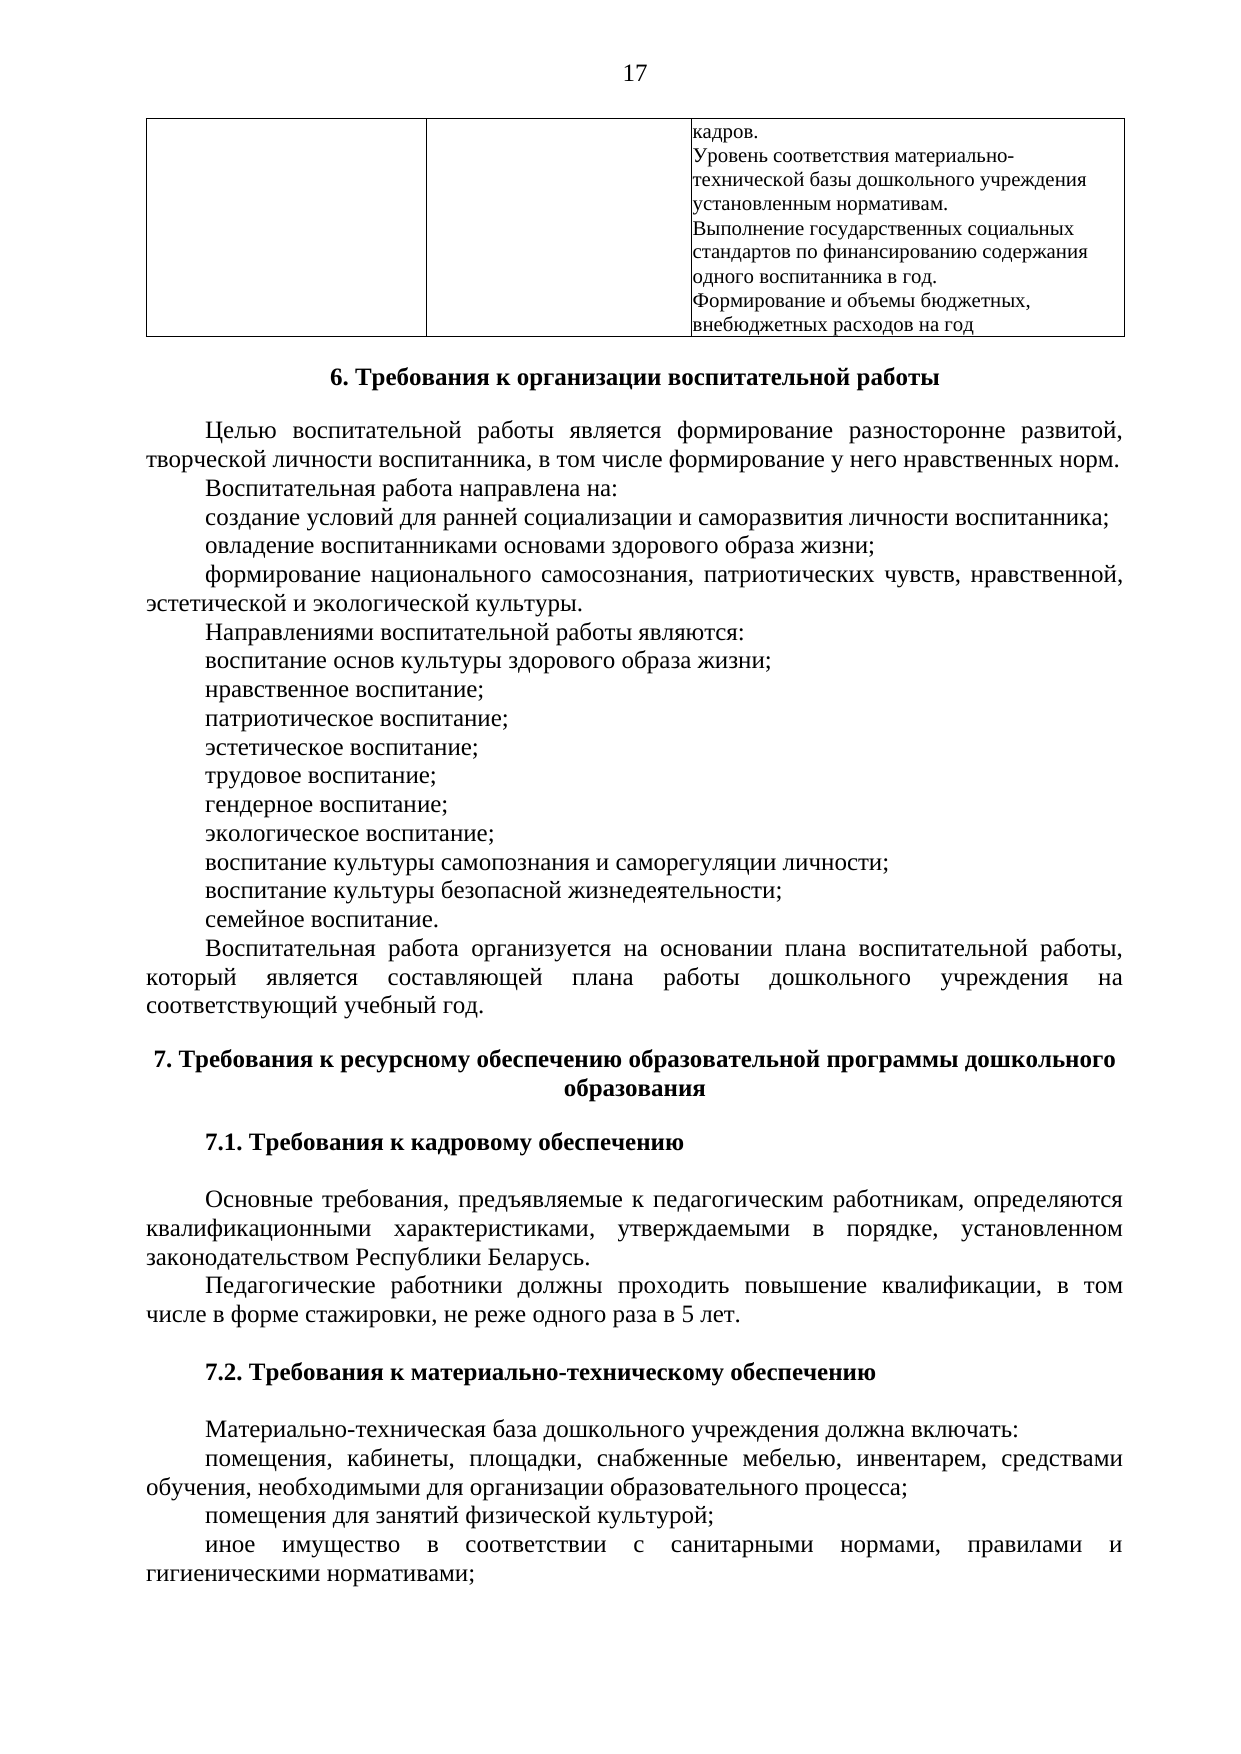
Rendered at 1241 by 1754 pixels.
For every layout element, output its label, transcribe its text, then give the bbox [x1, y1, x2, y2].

text овладение воспитанниками основами здорового образа жизни; [146, 531, 1123, 559]
text эстетическое воспитание; [146, 732, 1123, 761]
text 7.2. Требования к материально-техническому обеспечению [146, 1357, 1123, 1386]
text 6. Требования к организации воспитательной работы [146, 362, 1123, 391]
text Основные требования, предъявляемые к педагогическим работникам, определяются квалификационными характеристиками, утверждаемыми в порядке, установленном законодательством Республики Беларусь. [146, 1184, 1123, 1271]
text Воспитательная работа организуется на основании плана воспитательной работы, который является составляющей плана работы дошкольного учреждения на соответствующий учебный год. [146, 933, 1123, 1019]
text Материально-техническая база дошкольного учреждения должна включать: [146, 1414, 1123, 1443]
text Целью воспитательной работы является формирование разносторонне развитой, творческой личности воспитанника, в том числе формирование у него нравственных норм. [146, 416, 1123, 473]
text семейное воспитание. [146, 904, 1123, 933]
text помещения для занятий физической культурой; [146, 1501, 1123, 1529]
text нравственное воспитание; [146, 674, 1123, 703]
text 7.1. Требования к кадровому обеспечению [146, 1127, 1123, 1156]
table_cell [692, 119, 1124, 336]
text Педагогические работники должны проходить повышение квалификации, в том числе в форме стажировки, не реже одного раза в 5 лет. [146, 1271, 1123, 1328]
text Воспитательная работа направлена на: [146, 473, 1123, 502]
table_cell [427, 119, 691, 336]
text воспитание основ культуры здорового образа жизни; [146, 646, 1123, 674]
text гендерное воспитание; [146, 789, 1123, 818]
text помещения, кабинеты, площадки, снабженные мебелью, инвентарем, средствами обучения, необходимыми для организации образовательного процесса; [146, 1443, 1123, 1501]
text иное имущество в соответствии с санитарными нормами, правилами и гигиеническими нормативами; [146, 1529, 1123, 1587]
text Направлениями воспитательной работы являются: [146, 617, 1123, 646]
text экологическое воспитание; [146, 818, 1123, 847]
text трудовое воспитание; [146, 761, 1123, 789]
text воспитание культуры безопасной жизнедеятельности; [146, 876, 1123, 904]
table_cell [147, 119, 426, 336]
text создание условий для ранней социализации и саморазвития личности воспитанника; [146, 502, 1123, 531]
text 7. Требования к ресурсному обеспечению образовательной программы дошкольного образования [146, 1044, 1123, 1102]
text формирование национального самосознания, патриотических чувств, нравственной, эстетической и экологической культуры. [146, 559, 1123, 617]
text патриотическое воспитание; [146, 703, 1123, 732]
text воспитание культуры самопознания и саморегуляции личности; [146, 847, 1123, 876]
